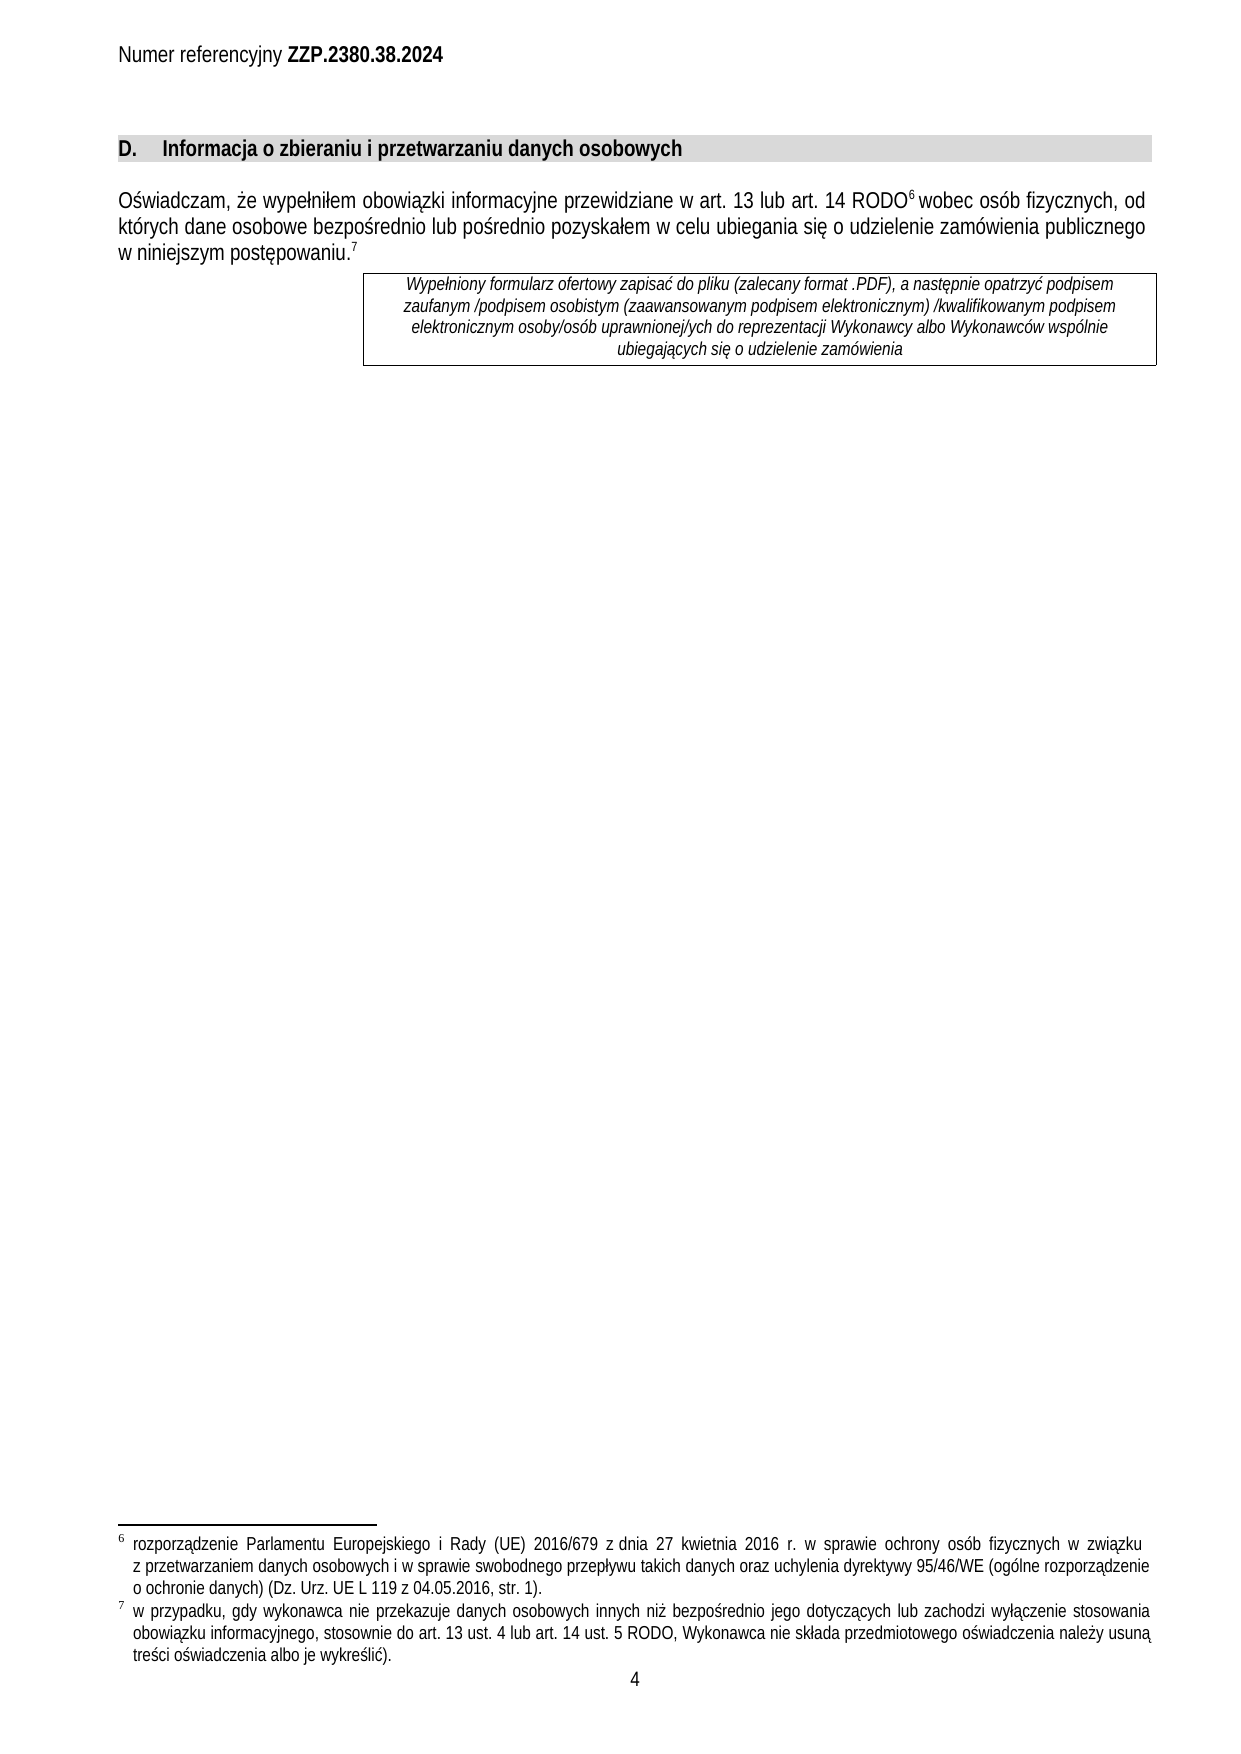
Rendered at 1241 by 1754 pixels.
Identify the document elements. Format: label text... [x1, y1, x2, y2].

text Oświadczam, że wypełniłem obowiązki informacyjne przewidziane w art. 13 lub art. 14 RODO wobec osób fizycznych, od których dane osobowe bezpośrednio lub pośrednio pozyskałem w celu ubiegania się o udzielenie zamówienia publicznego w niniejszym postępowaniu. [118, 187, 1152, 266]
list Informacja o zbieraniu i przetwarzaniu danych osobowych [118, 135, 1152, 162]
